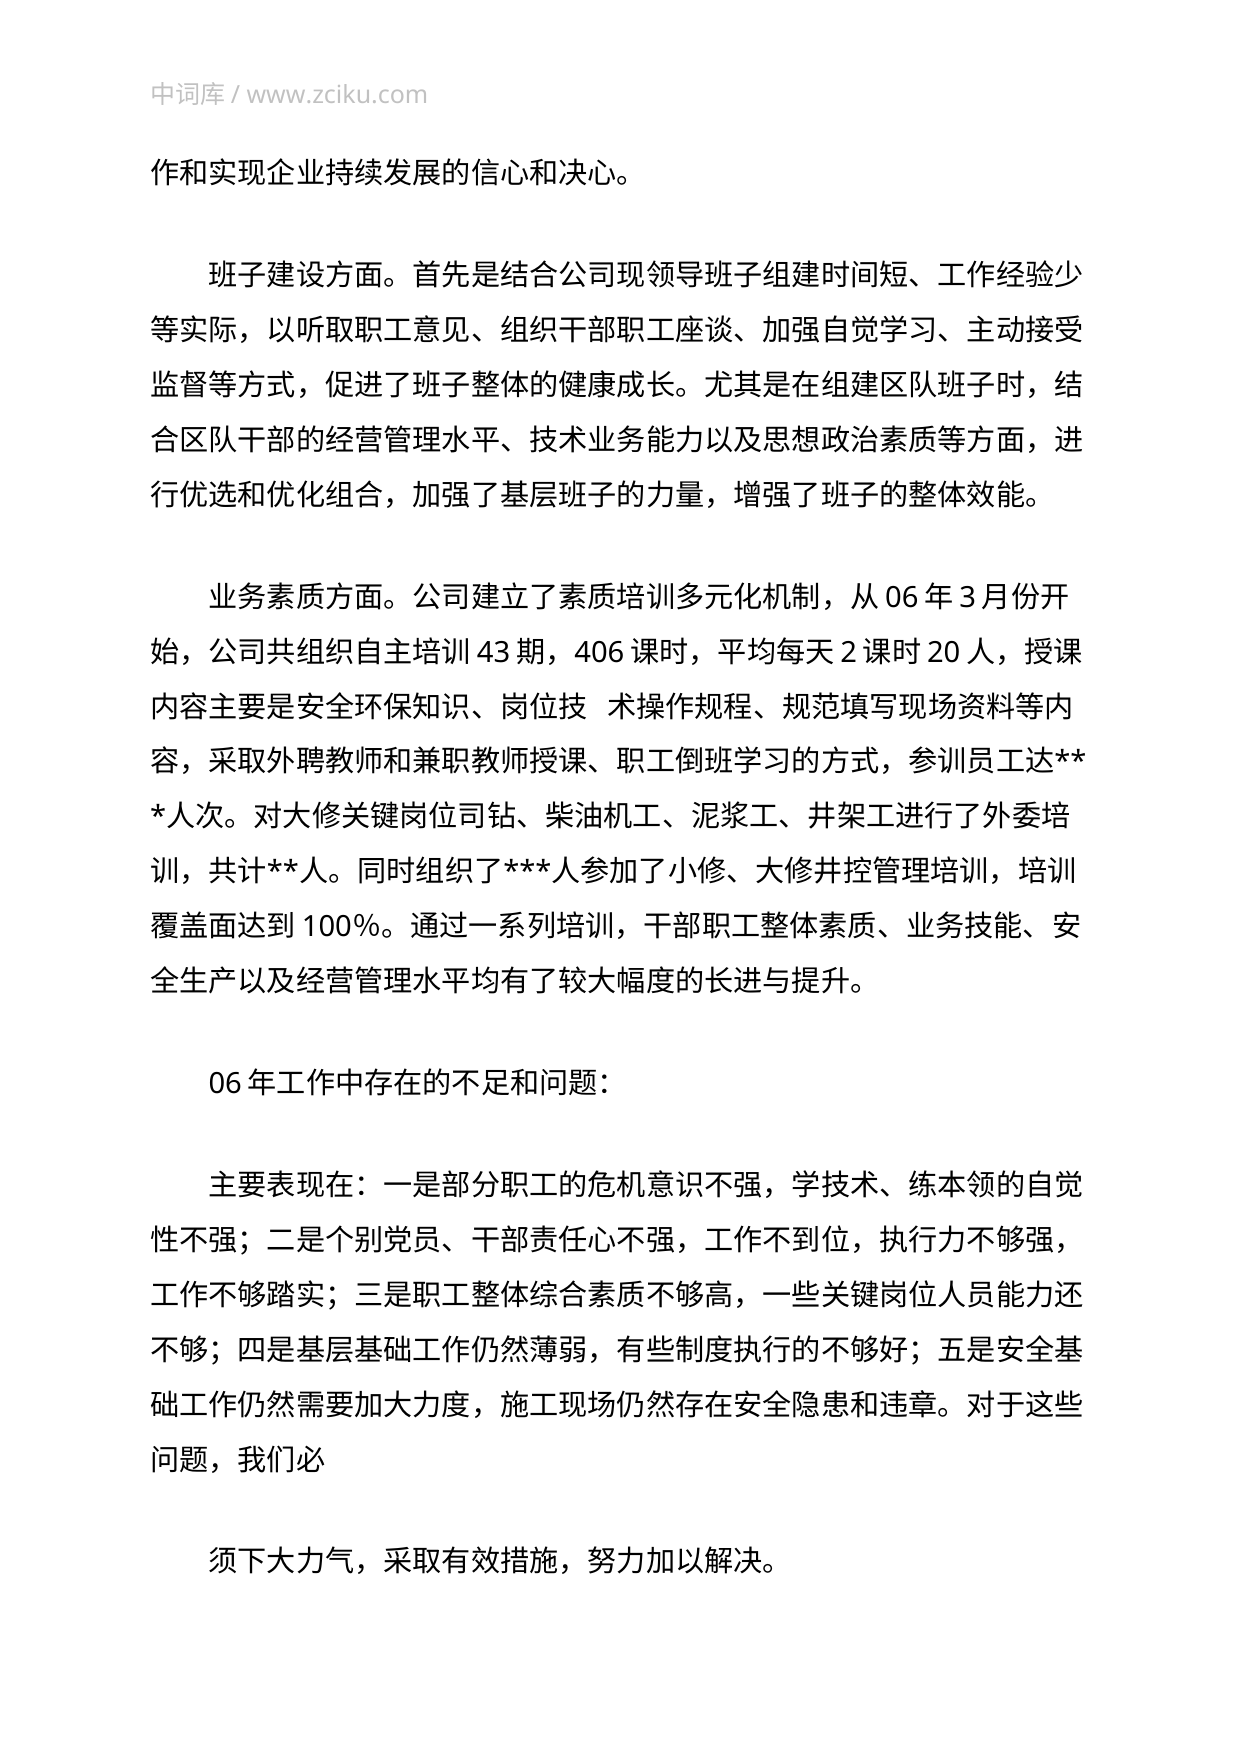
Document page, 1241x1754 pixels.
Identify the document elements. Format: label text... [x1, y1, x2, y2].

text 班子建设方面。首先是结合公司现领导班子组建时间短、工作经验少等实际，以听取职工意见、组织干部职工座谈、加强自觉学习、主动接受监督等方式，促进了班子整体的健康成长。尤其是在组建区队班子时，结合区队干部的经营管理水平、技术业务能力以及思想政治素质等方面，进行优选和优化组合，加强了基层班子的力量，增强了班子的整体效能。 [150, 252, 1090, 514]
text 须下大力气，采取有效措施，努力加以解决。 [150, 1538, 1090, 1580]
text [150, 150, 1090, 192]
text 06年工作中存在的不足和问题： [150, 1060, 1090, 1102]
text 业务素质方面。公司建立了素质培训多元化机制，从06年3月份开始，公司共组织自主培训43期，406课时，平均每天2课时20人，授课内容主要是安全环保知识、岗位技 术操作规程、规范填写现场资料等内容，采取外聘教师和兼职教师授课、职工倒班学习的方式，参训员工达***人次。对大修关键岗位司钻、柴油机工、泥浆工、井架工进行了外委培训，共计**人。同时组织了***人参加了小修、大修井控管理培训，培训覆盖面达到100％。通过一系列培训，干部职工整体素质、业务技能、安全生产以及经营管理水平均有了较大幅度的长进与提升。 [150, 573, 1090, 1000]
text 主要表现在：一是部分职工的危机意识不强，学技术、练本领的自觉性不强；二是个别党员、干部责任心不强，工作不到位，执行力不够强，工作不够踏实；三是职工整体综合素质不够高，一些关键岗位人员能力还不够；四是基层基础工作仍然薄弱，有些制度执行的不够好；五是安全基础工作仍然需要加大力度，施工现场仍然存在安全隐患和违章。对于这些问题，我们必 [150, 1162, 1090, 1478]
